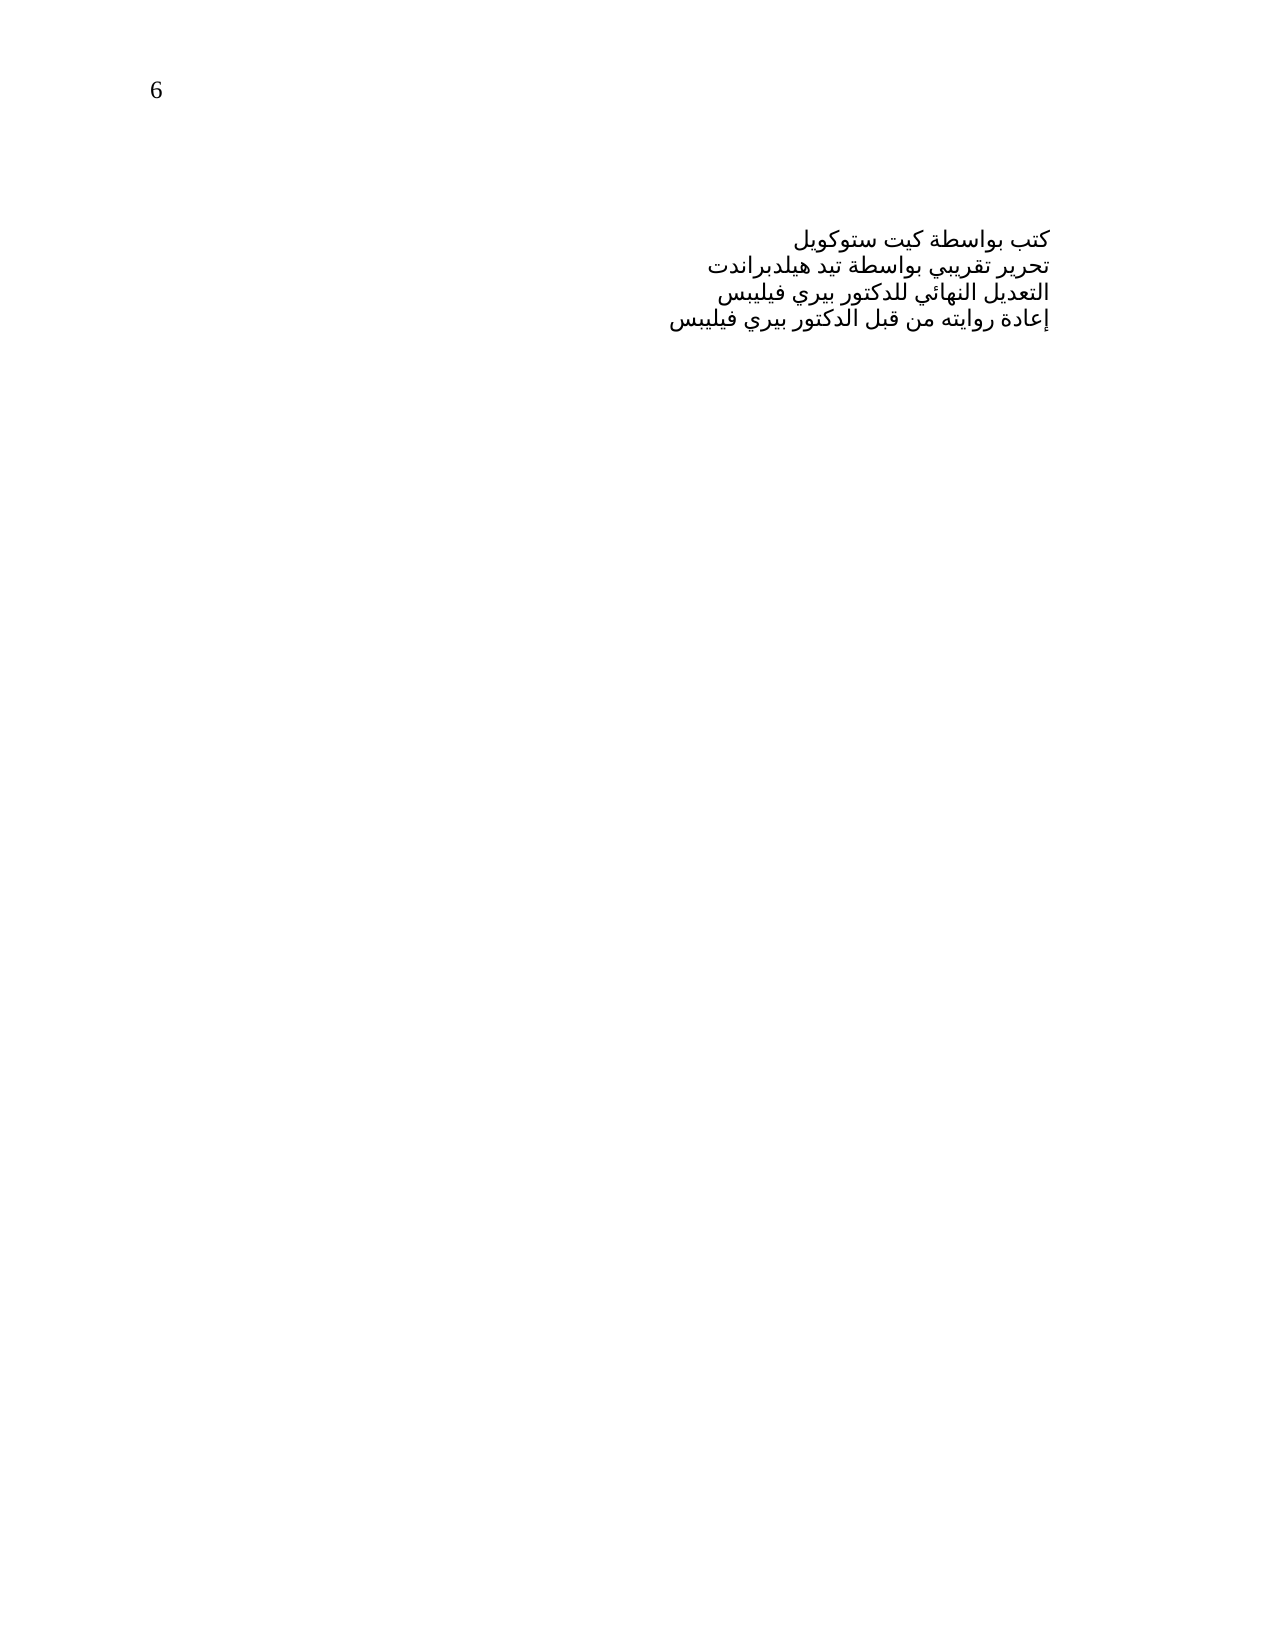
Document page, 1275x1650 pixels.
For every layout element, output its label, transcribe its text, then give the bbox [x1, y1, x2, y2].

text كتب بواسطة كيت ستوكويل تحرير تقريبي بواسطة تيد هيلدبراندت التعديل النهائي للدكتور بيري فيليبس إعادة روايته من قبل الدكتور بيري فيليبس [150, 226, 1125, 332]
